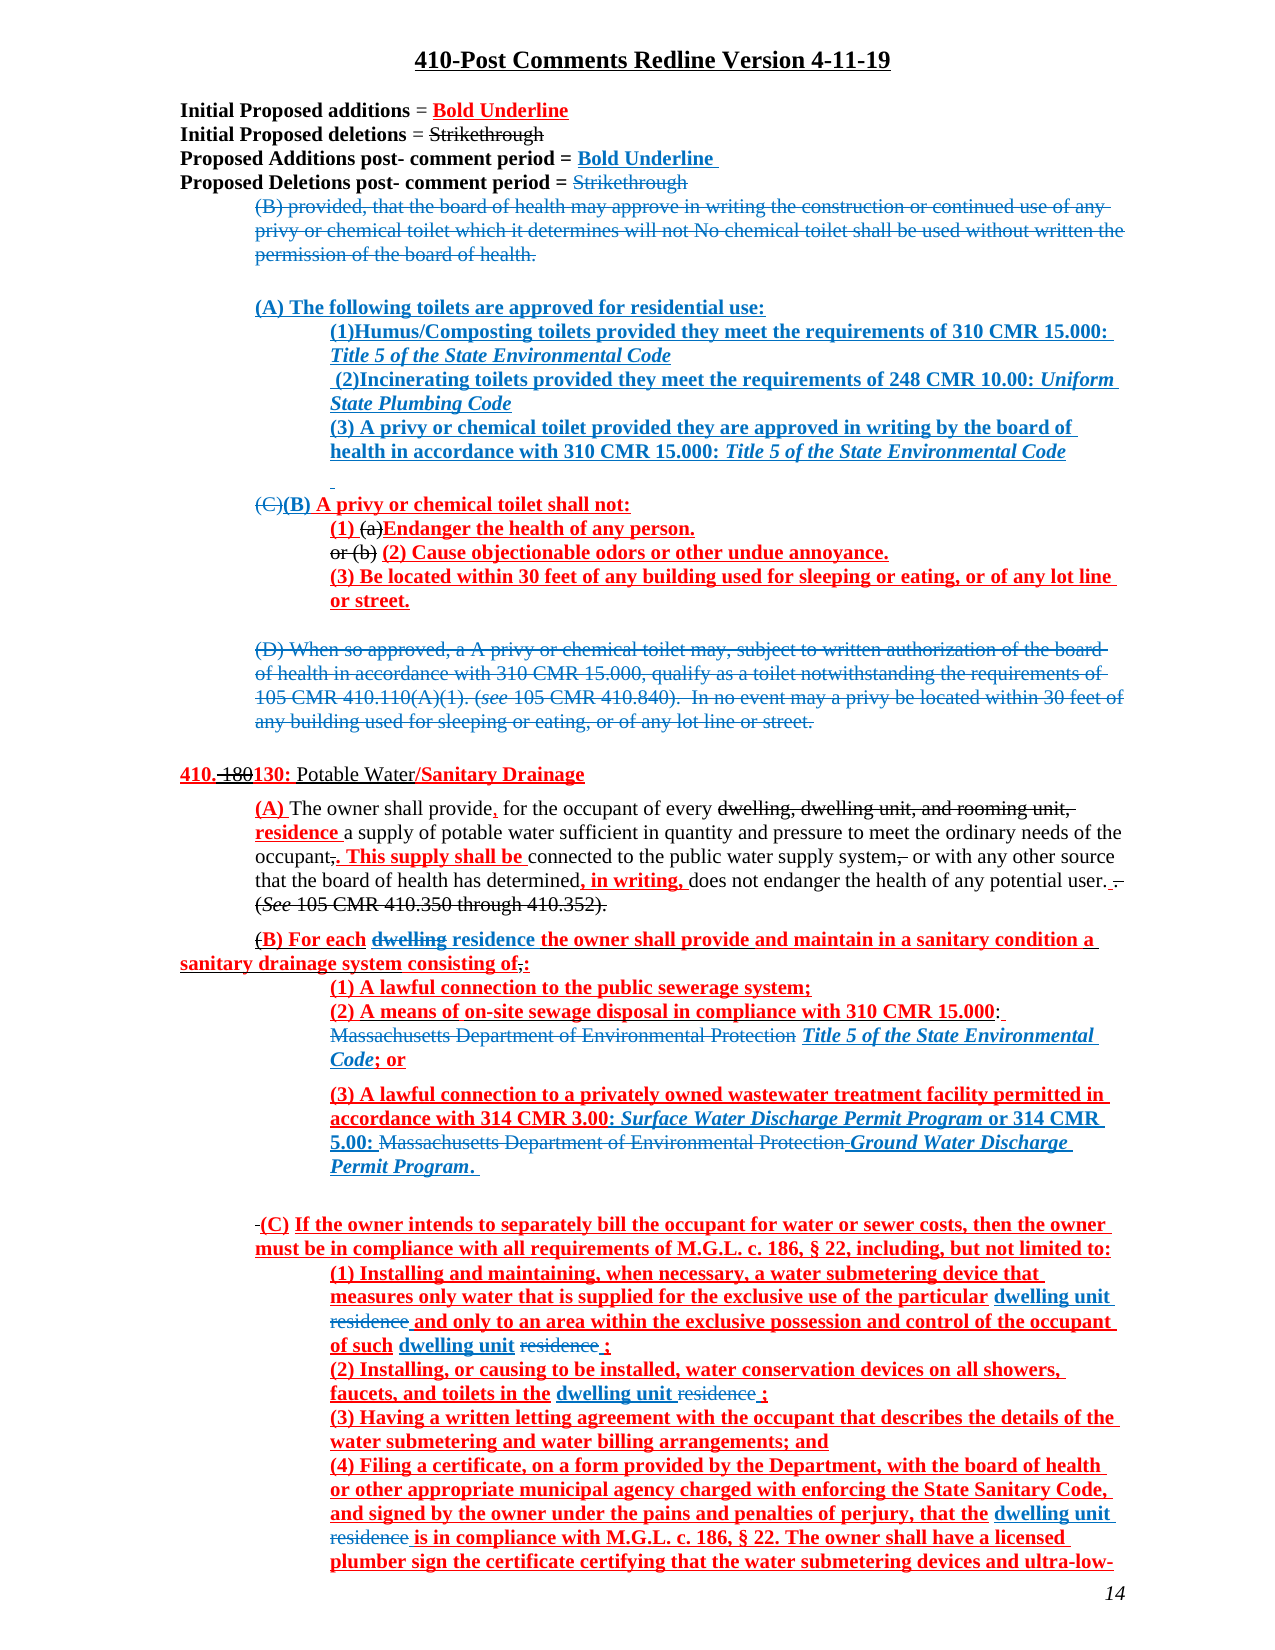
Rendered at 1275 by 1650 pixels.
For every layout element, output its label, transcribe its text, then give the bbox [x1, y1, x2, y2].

text (C) If the owner intends to separately bill the occupant for water or sewer costs, then the owner must be in compliance with all requirements of M.G.L. c. 186, § 22, including, but not limited to: [255, 1212, 1125, 1260]
text Title 5 of the State Environmental Code [330, 343, 1125, 367]
text (2) A means of on-site sewage disposal in compliance with 310 CMR 15.000: Massachusetts Department of Environmental Protection Title 5 of the State Environmental Code; or [330, 999, 1125, 1071]
text (A) The following toilets are approved for residential use: [255, 295, 1125, 319]
text (1) (a)Endanger the health of any person. [255, 516, 1125, 540]
text (3) Be located within 30 feet of any building used for sleeping or eating, or of any lot line or street. [330, 564, 1125, 612]
text (2) Installing, or causing to be installed, water conservation devices on all showers, faucets, and toilets in the dwelling unit residence ; [330, 1357, 1125, 1405]
text (A) The owner shall provide, for the occupant of every dwelling, dwelling unit, and rooming unit, residence a supply of potable water sufficient in quantity and pressure to meet the ordinary needs of the occupant,. This supply shall be connected to the public water supply system, or with any other source that the board of health has determined, in writing, does not endanger the health of any potential user. . (See 105 CMR 410.350 through 410.352). [255, 796, 1125, 916]
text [330, 1453, 1125, 1573]
text (B) provided, that the board of health may approve in writing the construction or continued use of any privy or chemical toilet which it determines will not No chemical toilet shall be used without written the permission of the board of health. [255, 194, 1125, 231]
text (3) Having a written letting agreement with the occupant that describes the details of the water submetering and water billing arrangements; and [330, 1405, 1125, 1453]
text (B) For each dwelling residence the owner shall provide and maintain in a sanitary condition a sanitary drainage system consisting of,: [180, 927, 1125, 975]
text (D) When so approved, a A privy or chemical toilet may, subject to written authorization of the board of health in accordance with 310 CMR 15.000, qualify as a toilet notwithstanding the requirements of 105 CMR 410.110(A)(1). (see 105 CMR 410.840). In no event may a privy be located within 30 feet of any building used for sleeping or eating, or of any lot line or street. [255, 637, 1125, 762]
text (1) Installing and maintaining, when necessary, a water submetering device that measures only water that is supplied for the exclusive use of the particular dwelling unit residence and only to an area within the exclusive possession and control of the occupant of such dwelling unit residence ; [330, 1260, 1125, 1357]
text (C)(B) A privy or chemical toilet shall not: [180, 492, 1125, 516]
text (2)Incinerating toilets provided they meet the requirements of 248 CMR 10.00: Uniform State Plumbing Code [330, 367, 1125, 415]
text (1) A lawful connection to the public sewerage system; [330, 975, 1125, 999]
text (B) provided, that the board of health may approve in writing the construction or continued use of any privy or chemical toilet which it determines will not No chemical toilet shall be used without written the permission of the board of health. [255, 232, 1125, 295]
text (3) A privy or chemical toilet provided they are approved in writing by the board of health in accordance with 310 CMR 15.000: Title 5 of the State Environmental Code [330, 415, 1125, 463]
text (1)Humus/Composting toilets provided they meet the requirements of 310 CMR 15.000: [330, 319, 1125, 343]
text 410. 180130: Potable Water/Sanitary Drainage [180, 762, 1125, 786]
text (3) A lawful connection to a privately owned wastewater treatment facility permitted in accordance with 314 CMR 3.00: Surface Water Discharge Permit Program or 314 CMR 5.00: Massachusetts Department of Environmental Protection Ground Water Discharge Permit Program. [330, 1082, 1125, 1178]
text or (b) (2) Cause objectionable odors or other undue annoyance. [255, 540, 1125, 564]
